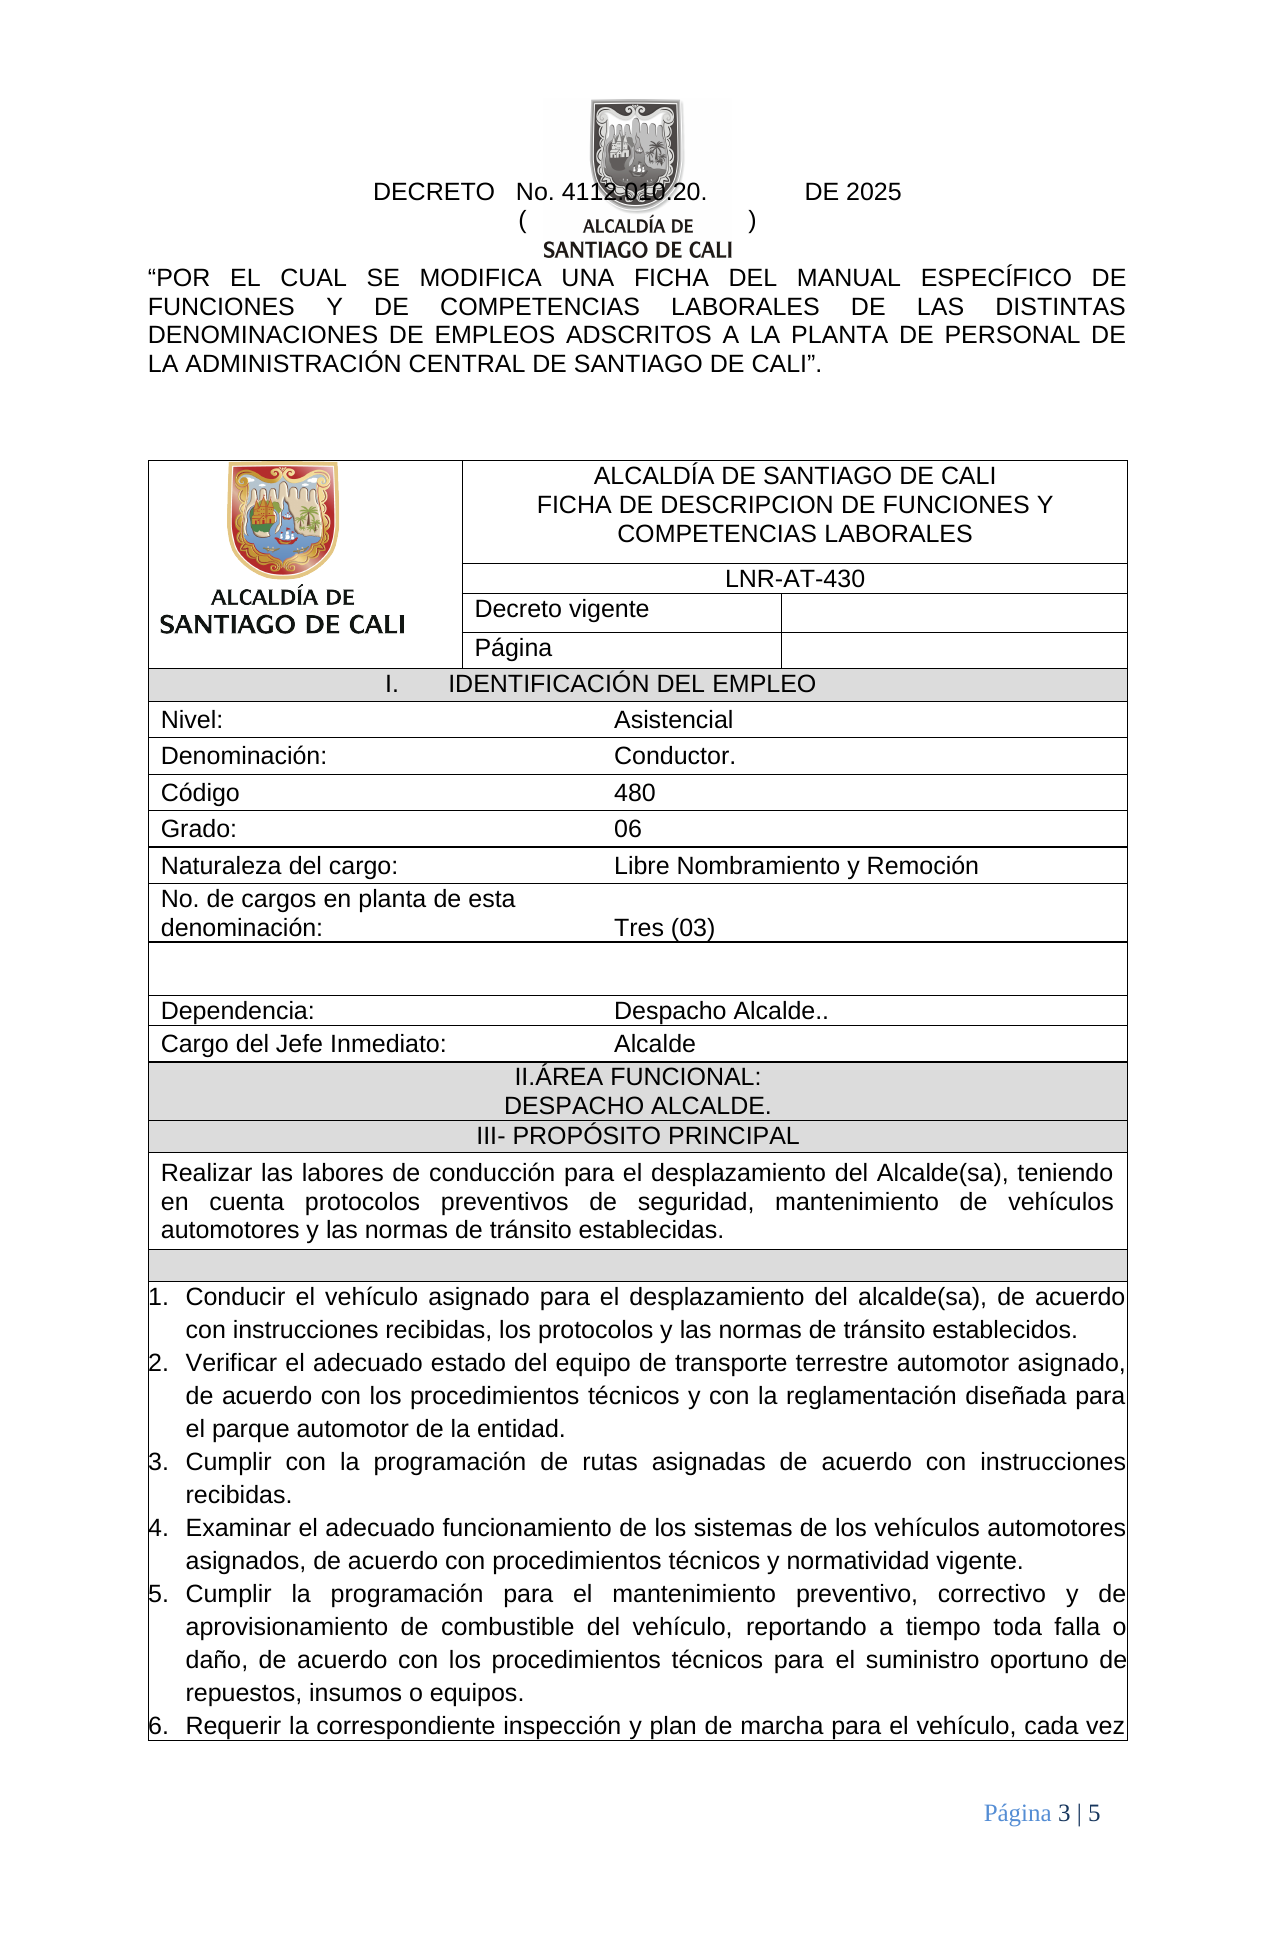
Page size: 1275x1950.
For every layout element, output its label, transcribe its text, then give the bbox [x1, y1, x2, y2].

table_cell [149, 943, 602, 995]
table_cell Cargo del Jefe Inmediato: [149, 1026, 602, 1061]
table_cell Realizar las labores de conducción para el desplazamiento del Alcalde(sa), teniendo en cuenta protocolos preventivos de seguridad, mantenimiento de vehículos automotores y las normas de tránsito establecidas. [149, 1153, 1127, 1249]
table_cell [782, 633, 1127, 668]
table_cell 480 [602, 775, 1127, 810]
table_cell Libre Nombramiento y Remoción [602, 848, 1127, 883]
picture [543, 98, 732, 258]
table_cell Decreto vigente [463, 594, 781, 632]
table_header ALCALDÍA DE SANTIAGO DE CALI FICHA DE DESCRIPCION DE FUNCIONES Y COMPETENCIAS LABORALES [463, 461, 1127, 563]
picture [160, 461, 405, 634]
table_cell Código [149, 775, 602, 810]
table_cell Dependencia: [149, 996, 602, 1025]
table_cell Alcalde [602, 1026, 1127, 1061]
table_cell Asistencial [602, 702, 1127, 737]
table_cell Grado: [149, 811, 602, 846]
table_cell Naturaleza del cargo: [149, 848, 602, 883]
table_cell Despacho Alcalde.. [602, 996, 1127, 1025]
table_cell LNR-AT-430 [463, 564, 1127, 593]
table_cell Nivel: [149, 702, 602, 737]
table_cell [782, 594, 1127, 632]
table_cell No. de cargos en planta de esta denominación: [149, 884, 602, 941]
table_cell [602, 943, 1127, 995]
table_header [149, 461, 462, 668]
table_cell Página [463, 633, 781, 668]
table_cell Denominación: [149, 738, 602, 773]
table_cell 06 [602, 811, 1127, 846]
table_cell II.ÁREA FUNCIONAL: DESPACHO ALCALDE. [149, 1063, 1127, 1120]
table_cell Tres (03) [602, 884, 1127, 941]
table_cell [149, 1250, 1127, 1281]
table_cell IDENTIFICACIÓN DEL EMPLEO [149, 669, 1127, 701]
table_cell III- PROPÓSITO PRINCIPAL [149, 1121, 1127, 1152]
table_cell Conductor. [602, 738, 1127, 773]
